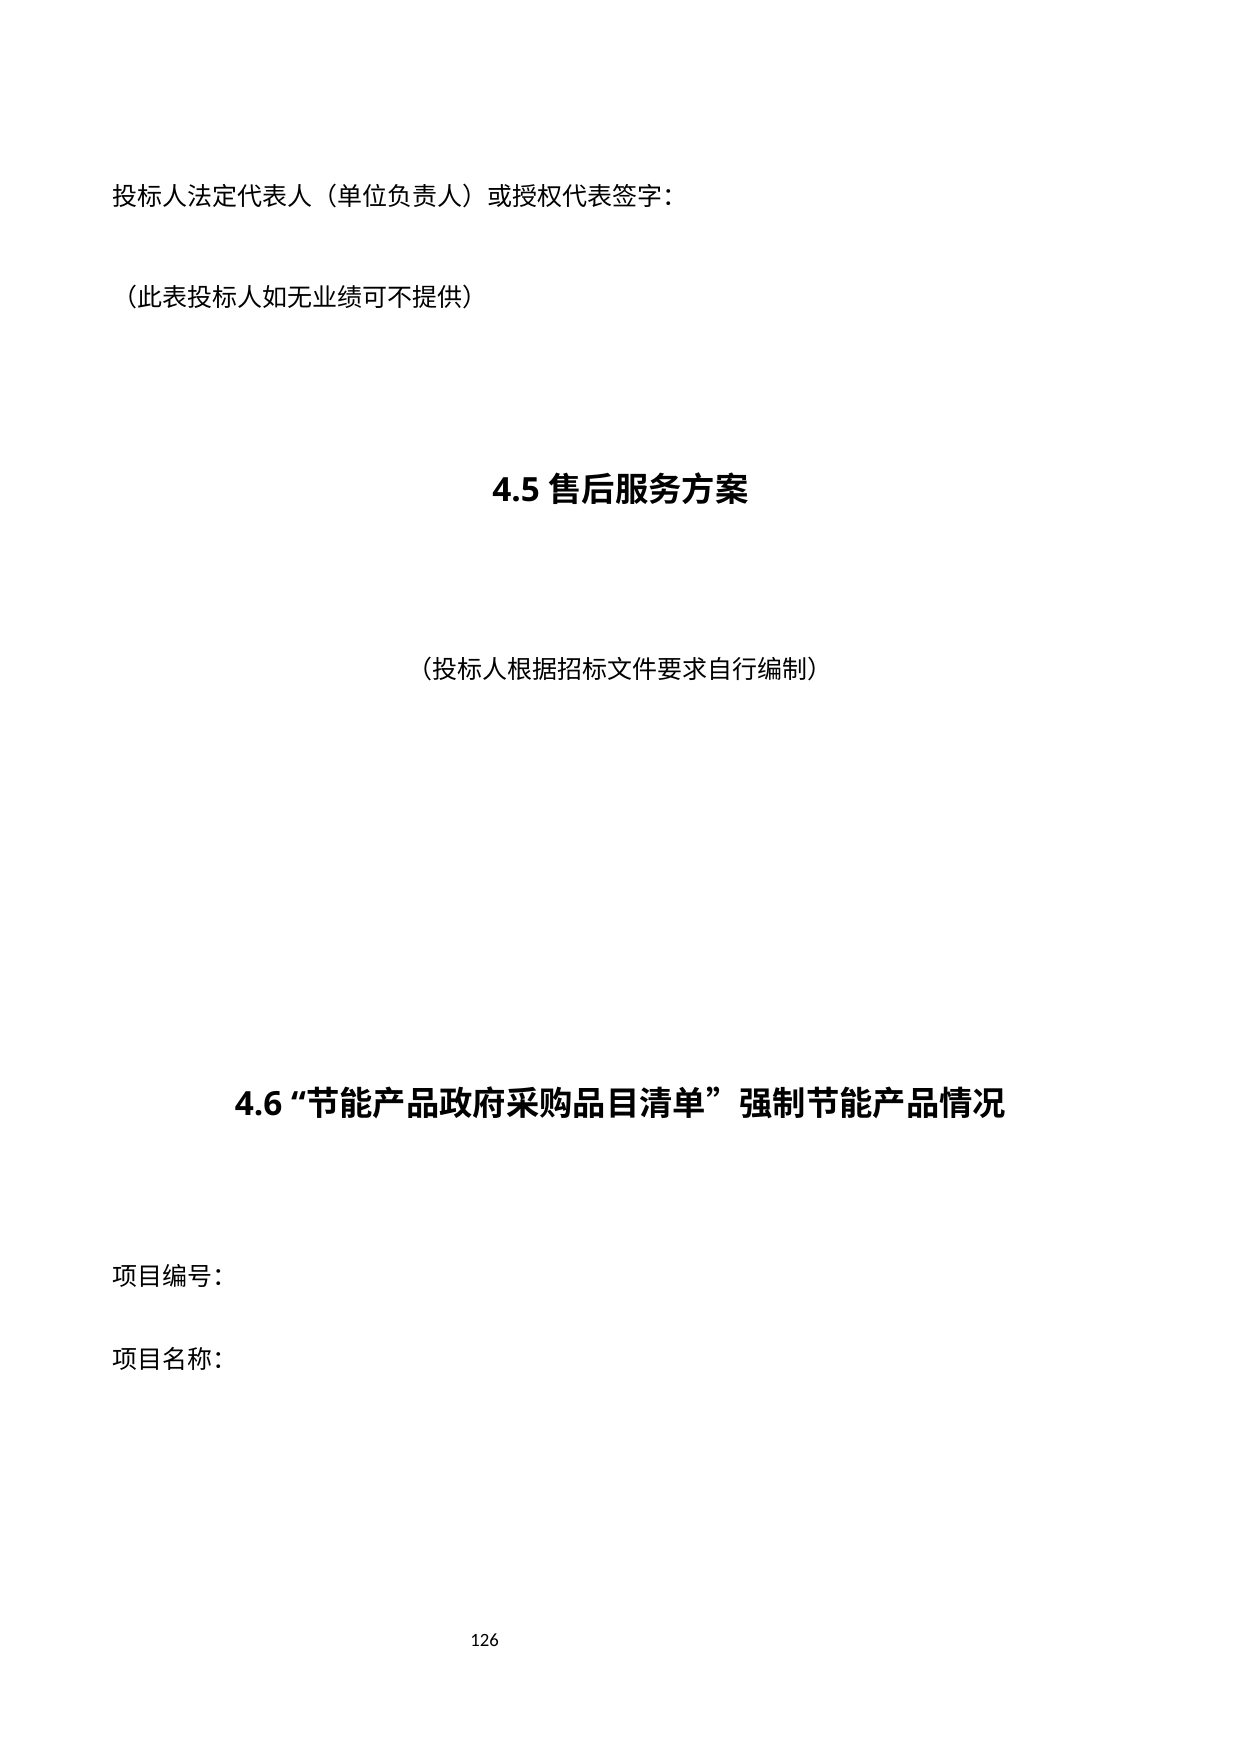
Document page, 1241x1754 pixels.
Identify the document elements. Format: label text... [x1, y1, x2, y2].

text 投标人法定代表人（单位负责人）或授权代表签字： [112, 162, 1128, 227]
text 项目编号： [112, 1242, 1128, 1307]
text （此表投标人如无业绩可不提供） [112, 263, 1128, 328]
text （投标人根据招标文件要求自行编制） [112, 635, 1128, 700]
text 4.5 售后服务方案 [112, 455, 1128, 520]
text 项目名称： [112, 1325, 1128, 1390]
text 4.6 “节能产品政府采购品目清单”强制节能产品情况 [112, 1068, 1128, 1133]
